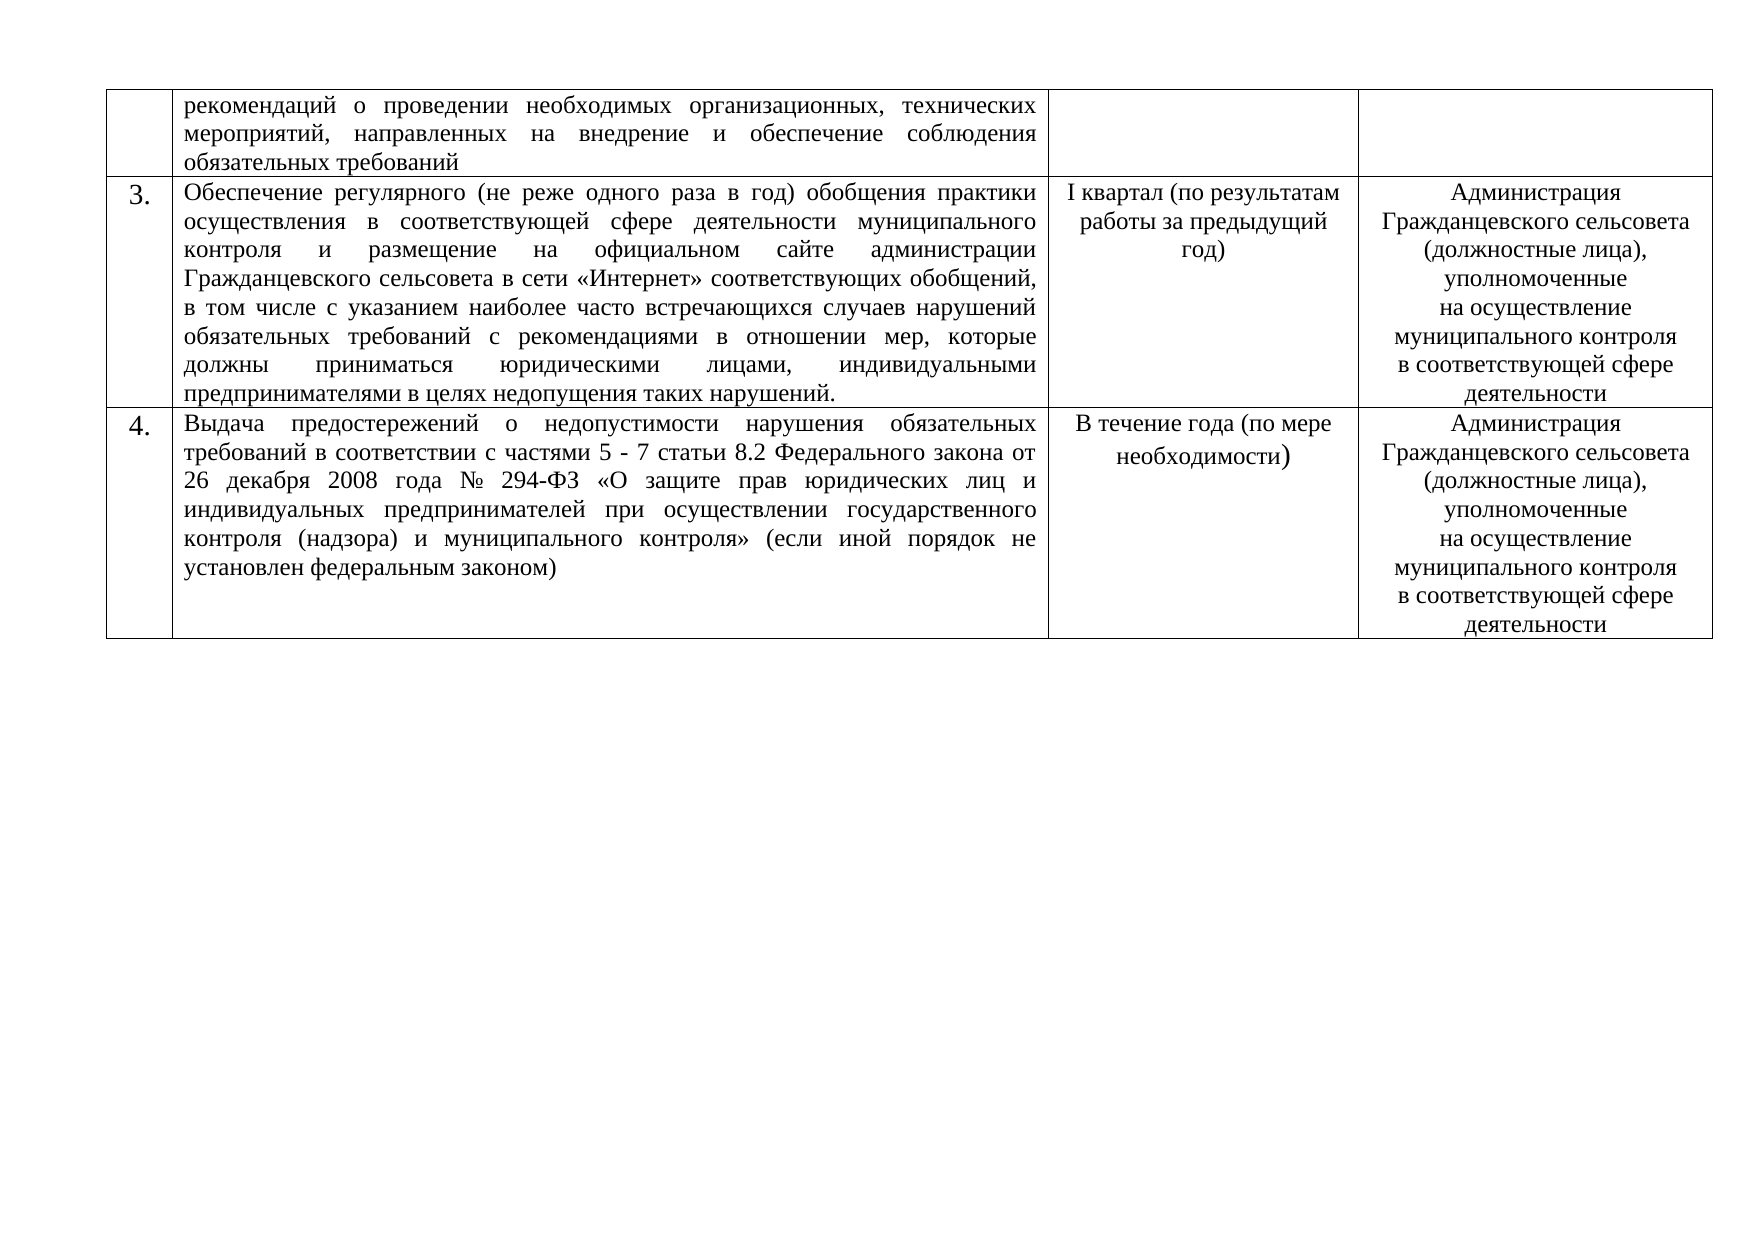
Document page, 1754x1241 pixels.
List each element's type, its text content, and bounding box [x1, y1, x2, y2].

table_cell 3. [107, 177, 172, 407]
table_cell 2. [107, 90, 172, 176]
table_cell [1049, 90, 1358, 176]
table_cell Обеспечение регулярного (не реже одного раза в год) обобщения практики осуществления в соответствующей сфере деятельности муниципального контроля и размещение на официальном сайте администрации Гражданцевского сельсовета в сети «Интернет» соответствующих обобщений, в том числе с указанием наиболее часто встречающихся случаев нарушений обязательных требований с рекомендациями в отношении мер, которые должны приниматься юридическими лицами, индивидуальными предпринимателями в целях недопущения таких нарушений. [173, 177, 1048, 407]
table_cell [173, 90, 1048, 176]
table_cell В течение года (по мере необходимости) [1049, 408, 1358, 638]
table_cell Выдача предостережений о недопустимости нарушения обязательных требований в соответствии с частями 5 - 7 статьи 8.2 Федерального закона от 26 декабря 2008 года № 294-ФЗ «О защите прав юридических лиц и индивидуальных предпринимателей при осуществлении государственного контроля (надзора) и муниципального контроля» (если иной порядок не установлен федеральным законом) [173, 408, 1048, 638]
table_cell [1359, 90, 1712, 176]
table_cell I квартал (по результатам работы за предыдущий год) [1049, 177, 1358, 407]
table_cell 4. [107, 408, 172, 638]
